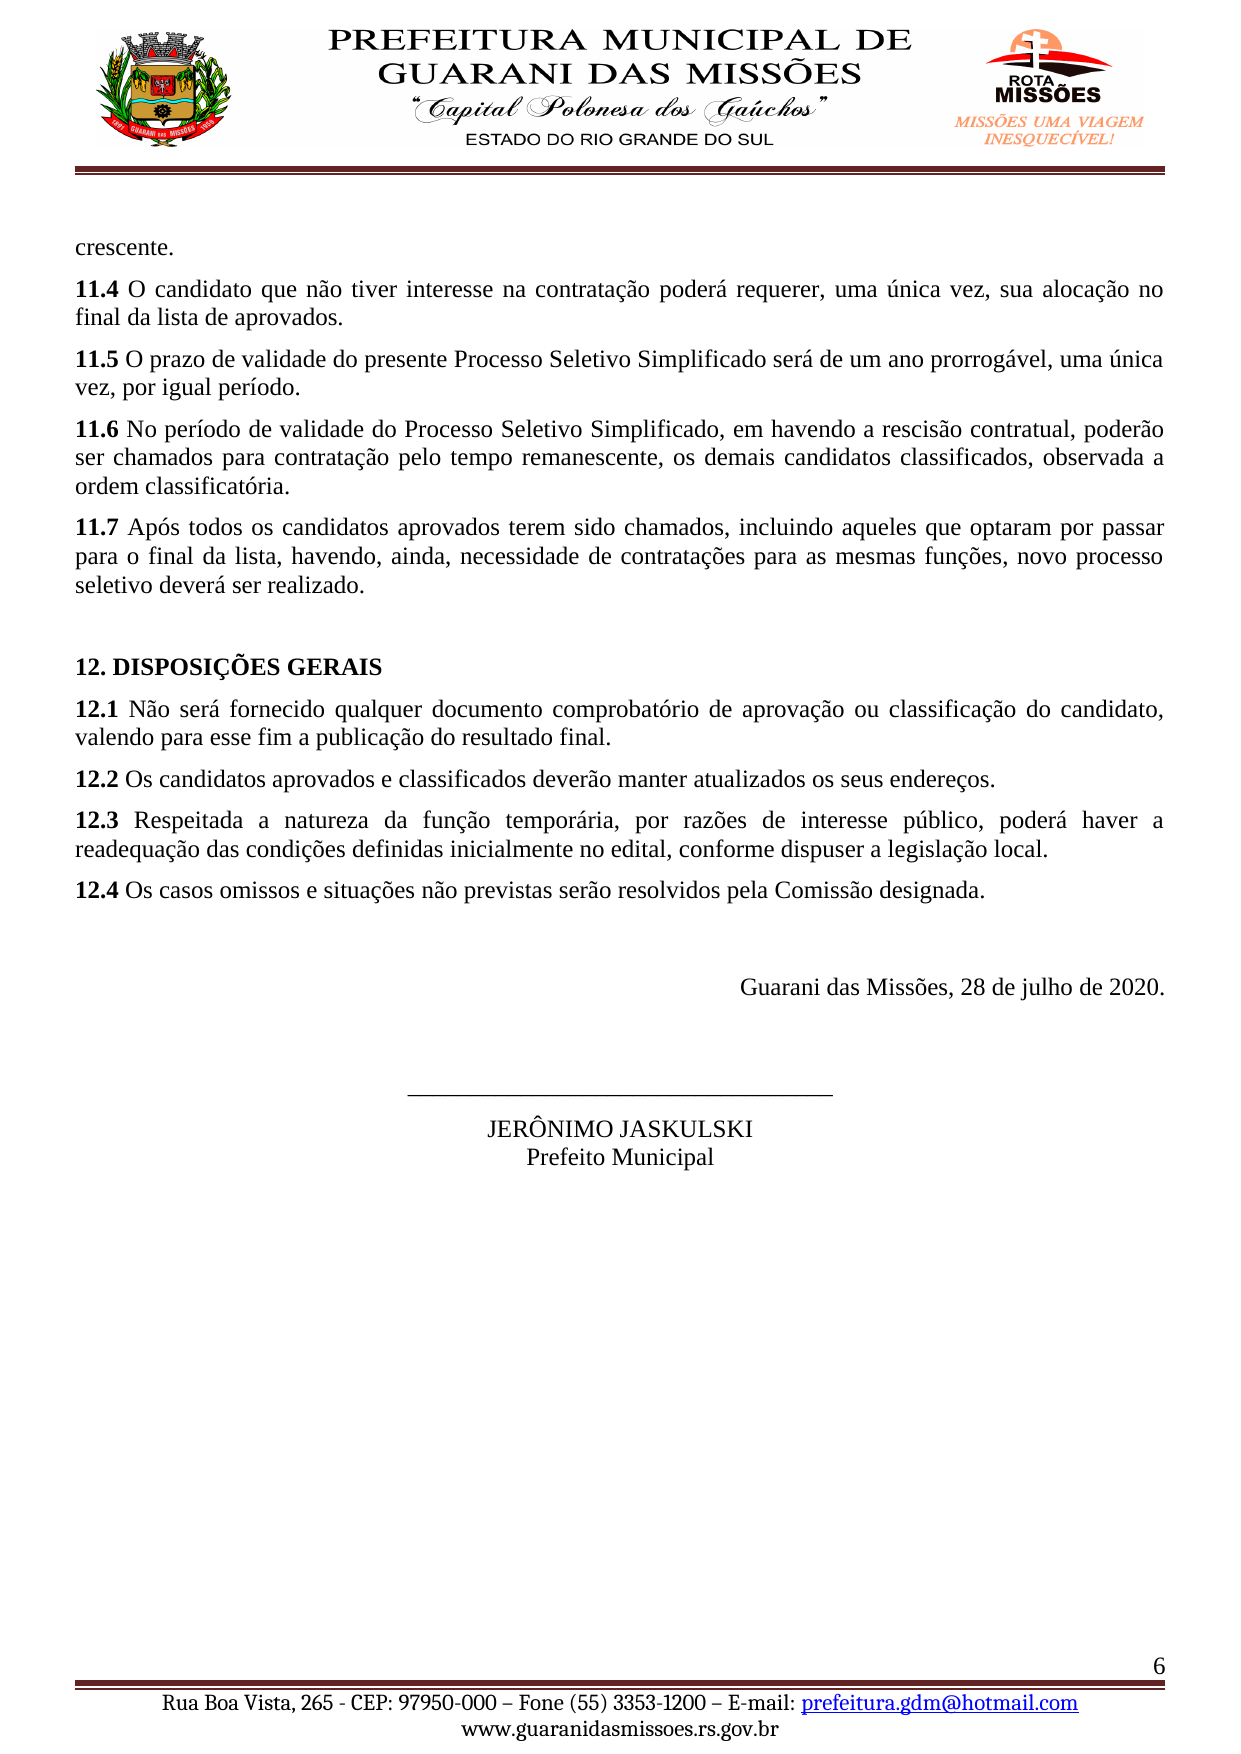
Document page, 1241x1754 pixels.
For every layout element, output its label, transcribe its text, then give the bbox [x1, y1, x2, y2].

text 11.6 No período de validade do Processo Seletivo Simplificado, em havendo a rescisão contratual, poderão ser chamados para contratação pelo tempo remanescente, os demais candidatos classificados, observada a ordem classificatória. [75, 414, 1165, 500]
text 12.3 Respeitada a natureza da função temporária, por razões de interesse público, poderá haver a readequação das condições definidas inicialmente no edital, conforme dispuser a legislação local. [75, 805, 1165, 862]
text 11.7 Após todos os candidatos aprovados terem sido chamados, incluindo aqueles que optaram por passar para o final da lista, havendo, ainda, necessidade de contratações para as mesmas funções, novo processo seletivo deverá ser realizado. [75, 512, 1165, 599]
text 11.5 O prazo de validade do presente Processo Seletivo Simplificado será de um ano prorrogável, uma única vez, por igual período. [75, 344, 1165, 401]
text 12.2 Os candidatos aprovados e classificados deverão manter atualizados os seus endereços. [75, 764, 1165, 792]
text 12.1 Não será fornecido qualquer documento comprobatório de aprovação ou classificação do candidato, valendo para esse fim a publicação do resultado final. [75, 694, 1165, 751]
text __________________________________ [75, 1071, 1165, 1099]
text 12. DISPOSIÇÕES GERAIS [75, 652, 1165, 681]
text JERÔNIMO JASKULSKI [75, 1114, 1165, 1142]
text 12.4 Os casos omissos e situações não previstas serão resolvidos pela Comissão designada. [75, 875, 1165, 904]
picture [96, 29, 1145, 147]
text Prefeito Municipal [75, 1142, 1165, 1171]
text 11.4 O candidato que não tiver interesse na contratação poderá requerer, uma única vez, sua alocação no final da lista de aprovados. [75, 274, 1165, 331]
text Guarani das Missões, 28 de julho de 2020. [75, 972, 1165, 1001]
